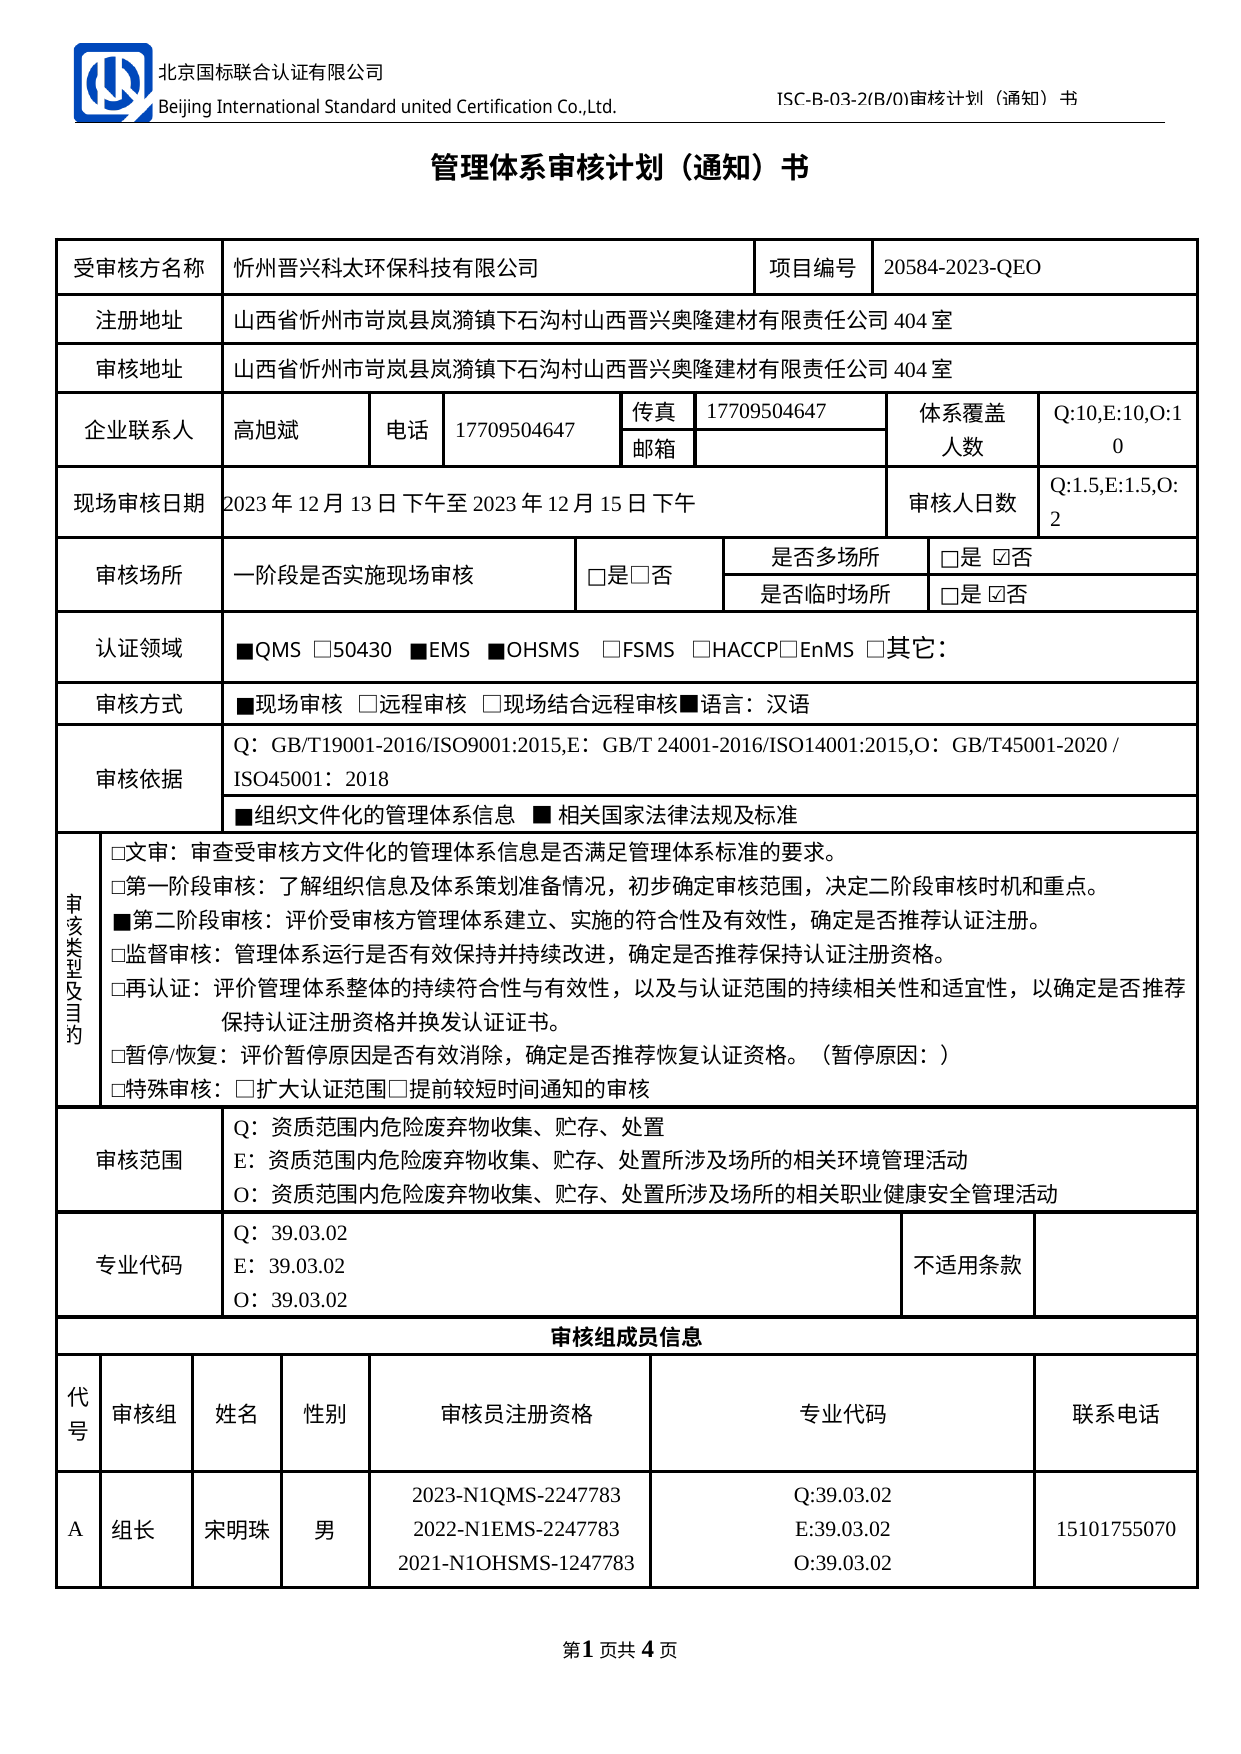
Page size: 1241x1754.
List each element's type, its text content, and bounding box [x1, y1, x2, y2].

table_cell ■现场审核 □远程审核 □现场结合远程审核■语言：汉语 [224, 684, 1196, 722]
table_cell 联系电话 [1036, 1356, 1196, 1469]
table_cell 体系覆盖 人数 [888, 394, 1037, 465]
table_cell □是□否 [577, 539, 722, 610]
table_cell 17709504647 [697, 394, 885, 428]
table_cell A [58, 1473, 99, 1586]
table_cell 专业代码 [652, 1356, 1033, 1469]
table_cell 不适用条款 [903, 1214, 1033, 1315]
table_cell ■组织文件化的管理体系信息 ■ 相关国家法律法规及标准 [224, 797, 1196, 831]
table_cell 15101755070 [1036, 1473, 1196, 1586]
table_cell 代号 [58, 1356, 99, 1469]
table_cell 男 [283, 1473, 368, 1586]
table_cell 是否多场所 [725, 539, 927, 573]
table_cell 2023-N1QMS-2247783 2022-N1EMS-2247783 2021-N1OHSMS-1247783 [371, 1473, 649, 1586]
table_cell Q:39.03.02 E:39.03.02 O:39.03.02 [652, 1473, 1033, 1586]
table_cell 是否临时场所 [725, 576, 927, 610]
table_cell 审核依据 [58, 726, 221, 831]
table_cell 审核方式 [58, 684, 221, 722]
table_cell 审核地址 [58, 345, 221, 391]
picture [73, 43, 153, 123]
table_cell 审核范围 [58, 1109, 221, 1210]
table_cell 现场审核日期 [58, 468, 221, 536]
table_cell 审核组 [102, 1356, 191, 1469]
table_cell 性别 [283, 1356, 368, 1469]
table_header 20584-2023-QEO [874, 241, 1196, 293]
table_cell 高旭斌 [224, 394, 368, 465]
table_cell 姓名 [194, 1356, 280, 1469]
table_header 忻州晋兴科太环保科技有限公司 [224, 241, 753, 293]
text 管理体系审核计划（通知）书 [75, 131, 1165, 199]
table_cell 邮箱 [623, 431, 693, 465]
table_cell 审核人日数 [888, 468, 1037, 536]
table_cell 17709504647 [445, 394, 619, 465]
table_cell 一阶段是否实施现场审核 [224, 539, 574, 610]
table_cell □是 ☑否 [930, 576, 1196, 610]
table_cell 山西省忻州市岢岚县岚漪镇下石沟村山西晋兴奥隆建材有限责任公司404室 [224, 296, 1196, 342]
table_cell [697, 431, 885, 465]
table_cell 注册地址 [58, 296, 221, 342]
table_cell 审核场所 [58, 539, 221, 610]
table_cell Q:10,E:10,O:10 [1040, 394, 1196, 465]
table_cell Q：GB/T19001-2016/ISO9001:2015,E：GB/T 24001-2016/ISO14001:2015,O：GB/T45001-2020 / ISO45001：2018 [224, 726, 1196, 793]
table_cell □文审：审查受审核方文件化的管理体系信息是否满足管理体系标准的要求。 □第一阶段审核：了解组织信息及体系策划准备情况，初步确定审核范围，决定二阶段审核时机和重点。 ■第二阶段审核：评价受审核方管理体系建立、实施的符合性及有效性，确定是否推荐认证注册。 □监督审核：管理体系运行是否有效保持并持续改进，确定是否推荐保持认证注册资格。 □再认证：评价管理体系整体的持续符合性与有效性，以及与认证范围的持续相关性和适宜性，以确定是否推荐保持认证注册资格并换发认证证书。 □暂停/恢复：评价暂停原因是否有效消除，确定是否推荐恢复认证资格。（暂停原因：） □特殊审核：□扩大认证范围□提前较短时间通知的审核 [102, 834, 1196, 1105]
table_cell 宋明珠 [194, 1473, 280, 1586]
table_cell 2023年12月13日 下午至2023年12月15日 下午 [224, 468, 885, 536]
table_header 项目编号 [756, 241, 871, 293]
table_cell [1036, 1214, 1196, 1315]
table_cell Q：39.03.02 E：39.03.02 O：39.03.02 [224, 1214, 900, 1315]
table_cell 审核员注册资格 [371, 1356, 649, 1469]
table_cell 企业联系人 [58, 394, 221, 465]
table_cell 组长 [102, 1473, 191, 1586]
table_cell 审核组成员信息 [58, 1319, 1196, 1353]
table_cell ■QMS □50430 ■EMS ■OHSMS □FSMS □HACCP□EnMS □其它： [224, 613, 1196, 681]
table_cell Q:1.5,E:1.5,O:2 [1040, 468, 1196, 536]
table_header 受审核方名称 [58, 241, 221, 293]
table_cell 山西省忻州市岢岚县岚漪镇下石沟村山西晋兴奥隆建材有限责任公司404室 [224, 345, 1196, 391]
table_cell 审核类型及目的 [58, 834, 99, 1105]
table_cell 传真 [623, 394, 693, 428]
table_cell □是 ☑否 [930, 539, 1196, 573]
table_cell Q：资质范围内危险废弃物收集、贮存、处置 E：资质范围内危险废弃物收集、贮存、处置所涉及场所的相关环境管理活动 O：资质范围内危险废弃物收集、贮存、处置所涉及场所的相关职业健康安全管理活动 [224, 1109, 1196, 1210]
table_cell 认证领域 [58, 613, 221, 681]
table_cell 电话 [371, 394, 442, 465]
table_cell 专业代码 [58, 1214, 221, 1315]
